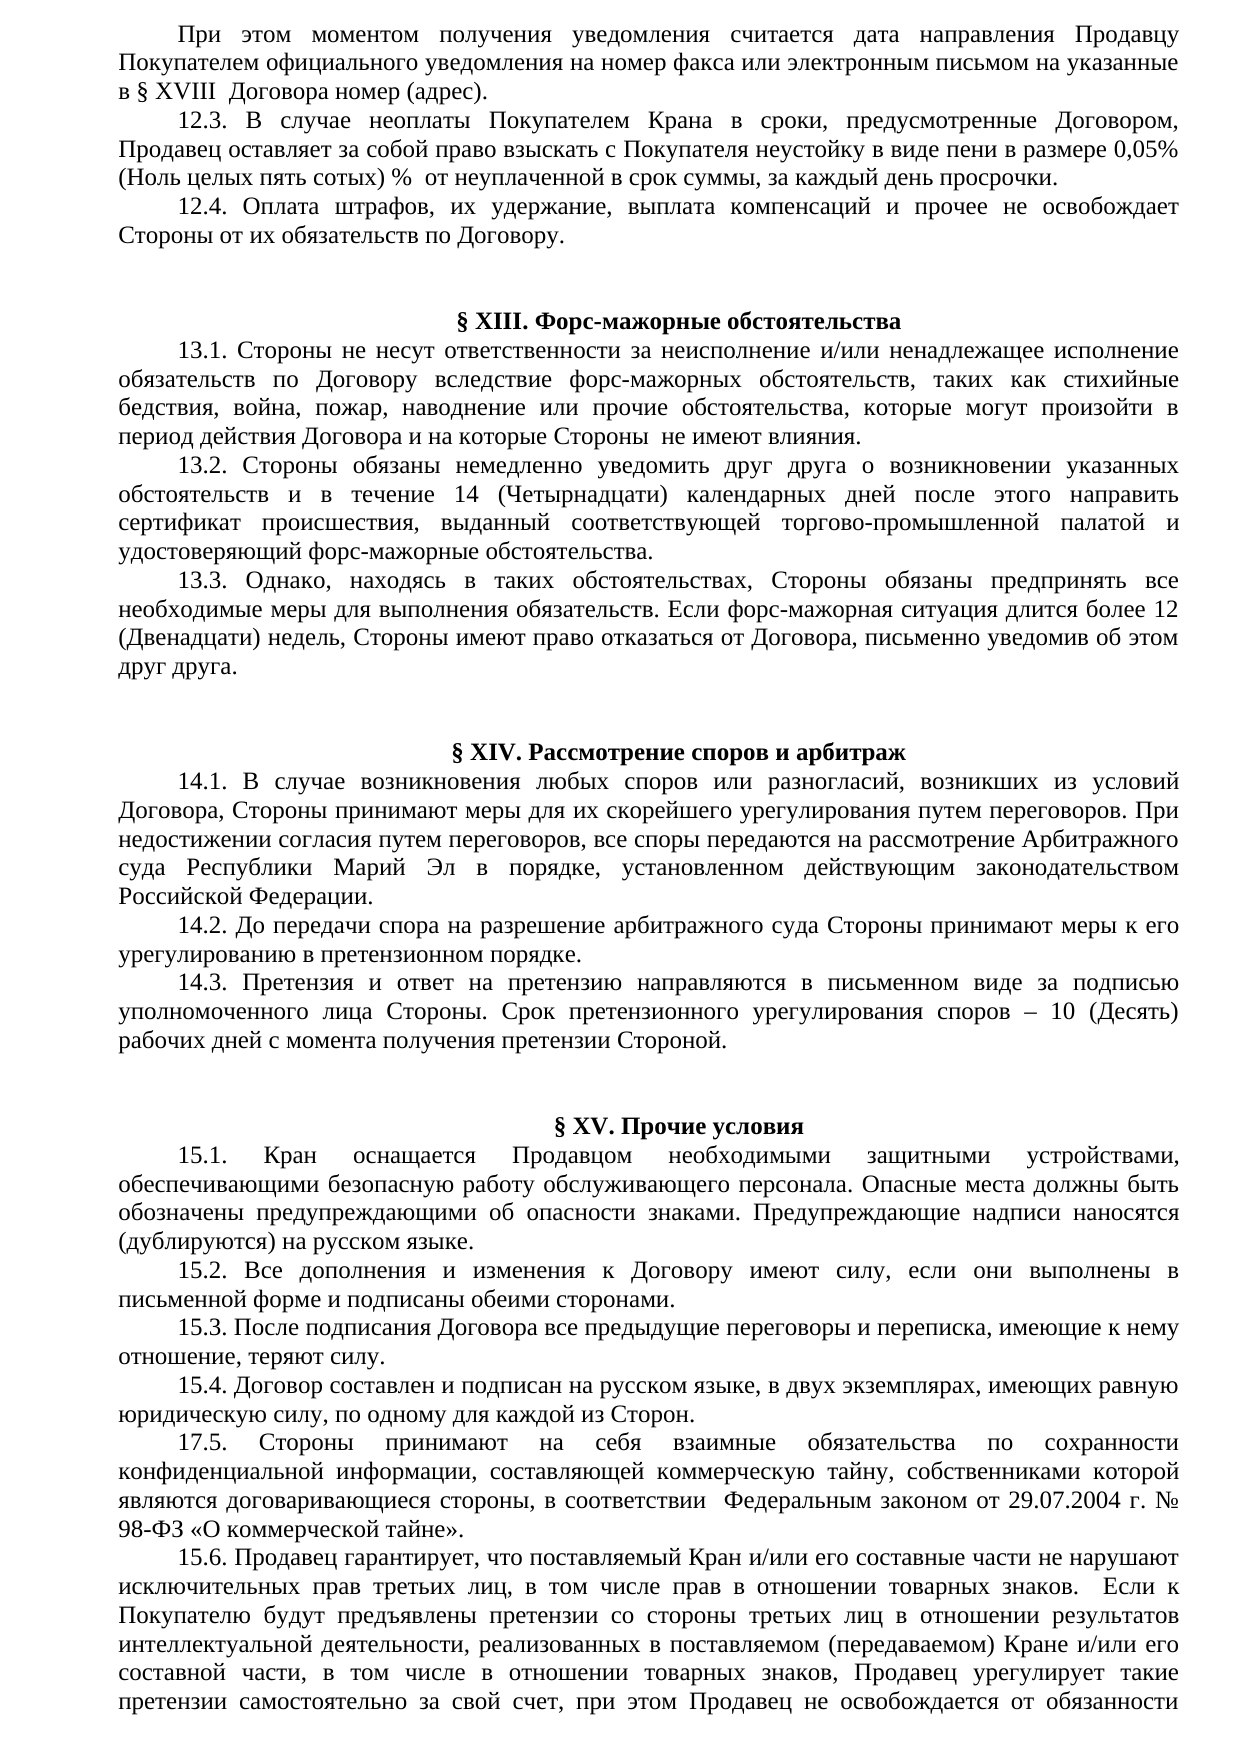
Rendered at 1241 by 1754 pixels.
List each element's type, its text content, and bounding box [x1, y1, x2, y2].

text 15.3. После подписания Договора все предыдущие переговоры и переписка, имеющие к нему отношение, теряют силу. [118, 1312, 1180, 1370]
text 14.3. Претензия и ответ на претензию направляются в письменном виде за подписью уполномоченного лица Стороны. Срок претензионного урегулирования споров – 10 (Десять) рабочих дней с момента получения претензии Стороной. [118, 967, 1180, 1054]
text 15.4. Договор составлен и подписан на русском языке, в двух экземплярах, имеющих равную юридическую силу, по одному для каждой из Сторон. [118, 1370, 1180, 1427]
text § XIII. Форс-мажорные обстоятельства [118, 306, 1180, 335]
text § XIV. Рассмотрение споров и арбитраж [118, 737, 1180, 766]
text 12.3. В случае неоплаты Покупателем Крана в сроки, предусмотренные Договором, Продавец оставляет за собой право взыскать с Покупателя неустойку в виде пени в размере 0,05% (Ноль целых пять сотых) % от неуплаченной в срок суммы, за каждый день просрочки. [118, 105, 1180, 191]
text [118, 1542, 1180, 1715]
text При этом моментом получения уведомления считается дата направления Продавцу Покупателем официального уведомления на номер факса или электронным письмом на указанные в § XVIII Договора номер (адрес). [118, 19, 1180, 105]
text 15.2. Все дополнения и изменения к Договору имеют силу, если они выполнены в письменной форме и подписаны обеими сторонами. [118, 1255, 1180, 1312]
text 17.5. Стороны принимают на себя взаимные обязательства по сохранности конфиденциальной информации, составляющей коммерческую тайну, собственниками которой являются договаривающиеся стороны, в соответствии Федеральным законом от 29.07.2004 г. № 98-ФЗ «О коммерческой тайне». [118, 1427, 1180, 1542]
text § XV. Прочие условия [118, 1111, 1180, 1140]
text 13.2. Стороны обязаны немедленно уведомить друг друга о возникновении указанных обстоятельств и в течение 14 (Четырнадцати) календарных дней после этого направить сертификат происшествия, выданный соответствующей торгово-промышленной палатой и удостоверяющий форс-мажорные обстоятельства. [118, 450, 1180, 565]
text 13.3. Однако, находясь в таких обстоятельствах, Стороны обязаны предпринять все необходимые меры для выполнения обязательств. Если форс-мажорная ситуация длится более 12 (Двенадцати) недель, Стороны имеют право отказаться от Договора, письменно уведомив об этом друг друга. [118, 565, 1180, 680]
text 13.1. Стороны не несут ответственности за неисполнение и/или ненадлежащее исполнение обязательств по Договору вследствие форс-мажорных обстоятельств, таких как стихийные бедствия, война, пожар, наводнение или прочие обстоятельства, которые могут произойти в период действия Договора и на которые Стороны не имеют влияния. [118, 335, 1180, 450]
text 15.1. Кран оснащается Продавцом необходимыми защитными устройствами, обеспечивающими безопасную работу обслуживающего персонала. Опасные места должны быть обозначены предупреждающими об опасности знаками. Предупреждающие надписи наносятся (дублируются) на русском языке. [118, 1140, 1180, 1255]
text 14.1. В случае возникновения любых споров или разногласий, возникших из условий Договора, Стороны принимают меры для их скорейшего урегулирования путем переговоров. При недостижении согласия путем переговоров, все споры передаются на рассмотрение Арбитражного суда Республики Марий Эл в порядке, установленном действующим законодательством Российской Федерации. [118, 766, 1180, 910]
text 12.4. Оплата штрафов, их удержание, выплата компенсаций и прочее не освобождает Стороны от их обязательств по Договору. [118, 191, 1180, 249]
text 14.2. До передачи спора на разрешение арбитражного суда Стороны принимают меры к его урегулированию в претензионном порядке. [118, 910, 1180, 967]
